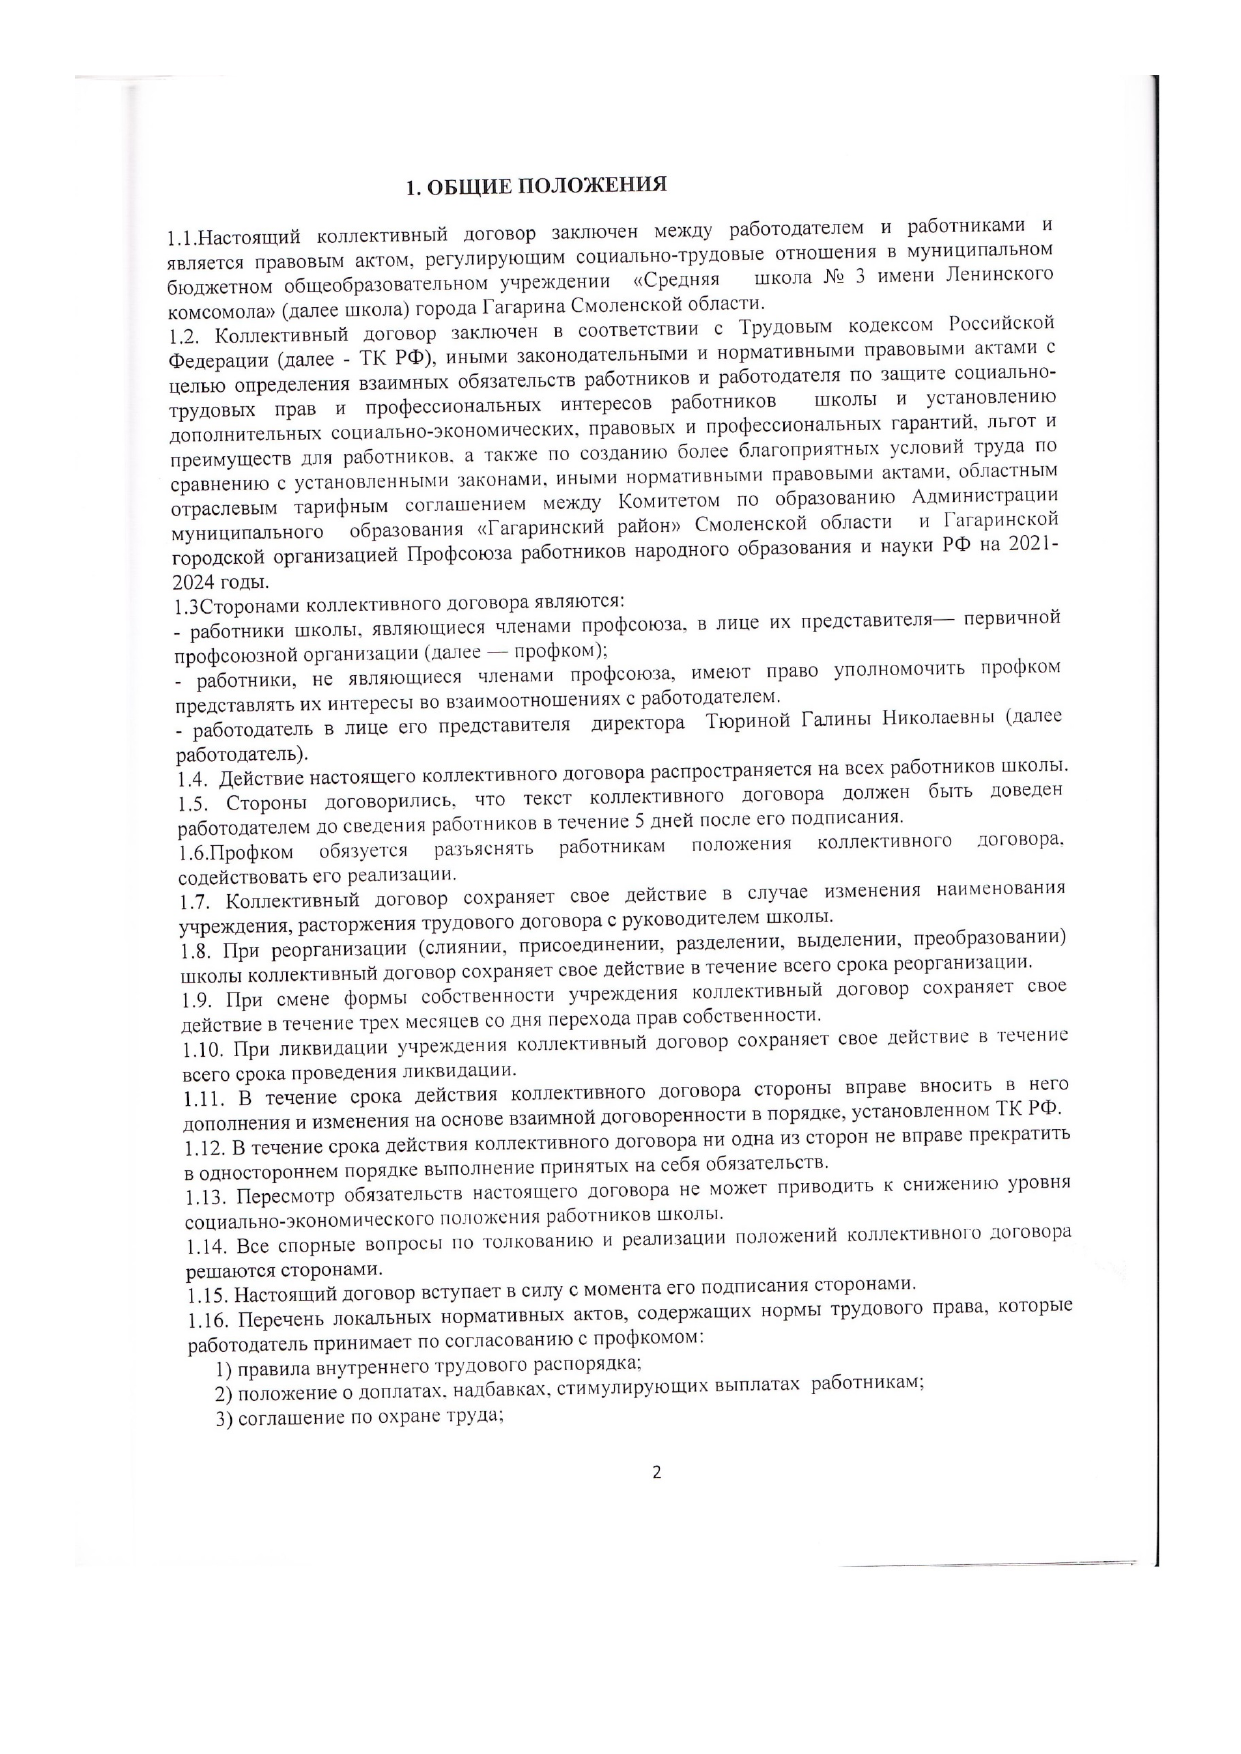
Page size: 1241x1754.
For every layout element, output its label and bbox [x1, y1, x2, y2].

picture [75, 75, 1166, 1576]
